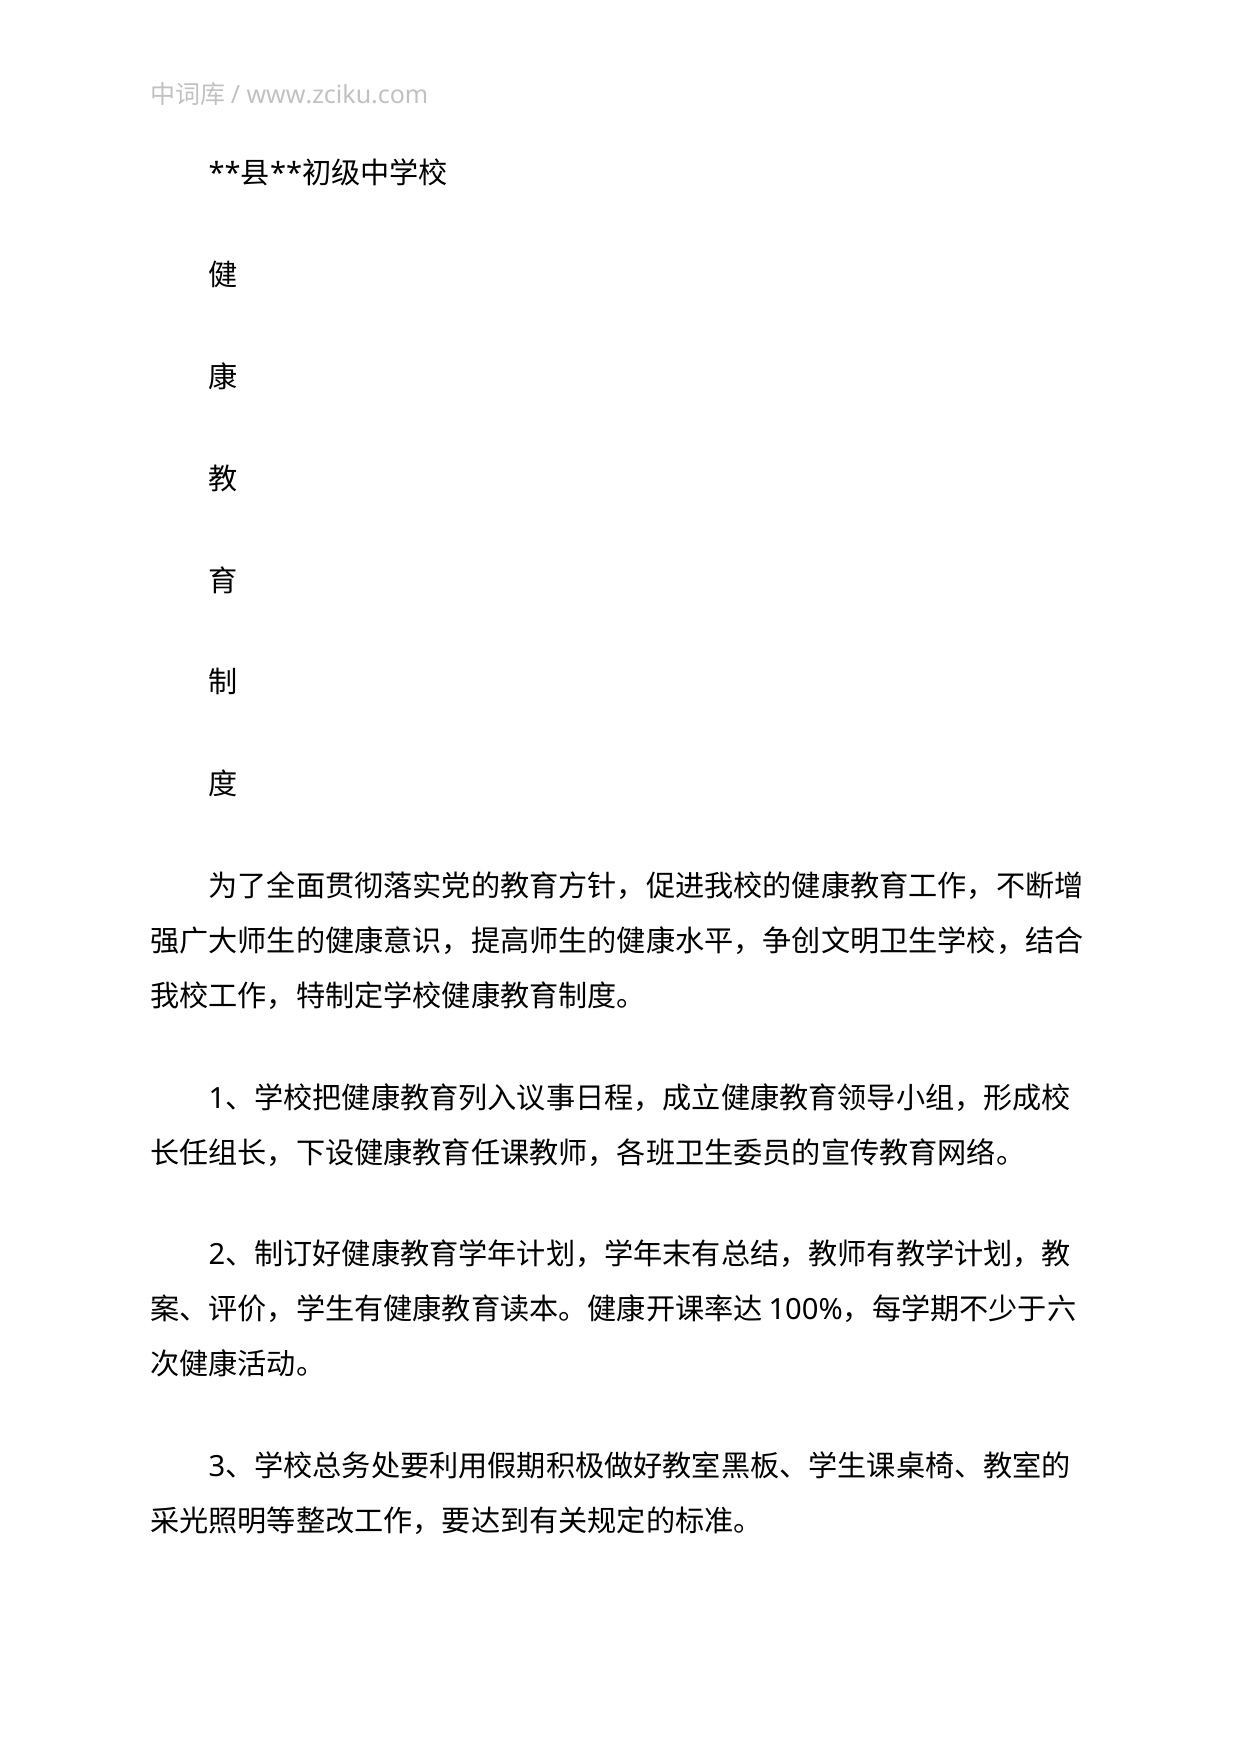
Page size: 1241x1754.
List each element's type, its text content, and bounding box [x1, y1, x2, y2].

text 为了全面贯彻落实党的教育方针，促进我校的健康教育工作，不断增强广大师生的健康意识，提高师生的健康水平，争创文明卫生学校，结合我校工作，特制定学校健康教育制度。 [150, 863, 1090, 1015]
text 康 [150, 354, 1090, 396]
text 育 [150, 557, 1090, 599]
text 度 [150, 761, 1090, 803]
text 2、制订好健康教育学年计划，学年末有总结，教师有教学计划，教案、评价，学生有健康教育读本。健康开课率达100%，每学期不少于六次健康活动。 [150, 1231, 1090, 1383]
text 制 [150, 659, 1090, 701]
text 教 [150, 456, 1090, 498]
text 3、学校总务处要利用假期积极做好教室黑板、学生课桌椅、教室的采光照明等整改工作，要达到有关规定的标准。 [150, 1443, 1090, 1540]
text 1、学校把健康教育列入议事日程，成立健康教育领导小组，形成校长任组长，下设健康教育任课教师，各班卫生委员的宣传教育网络。 [150, 1074, 1090, 1171]
text 健 [150, 252, 1090, 294]
text **县**初级中学校 [150, 150, 1090, 192]
